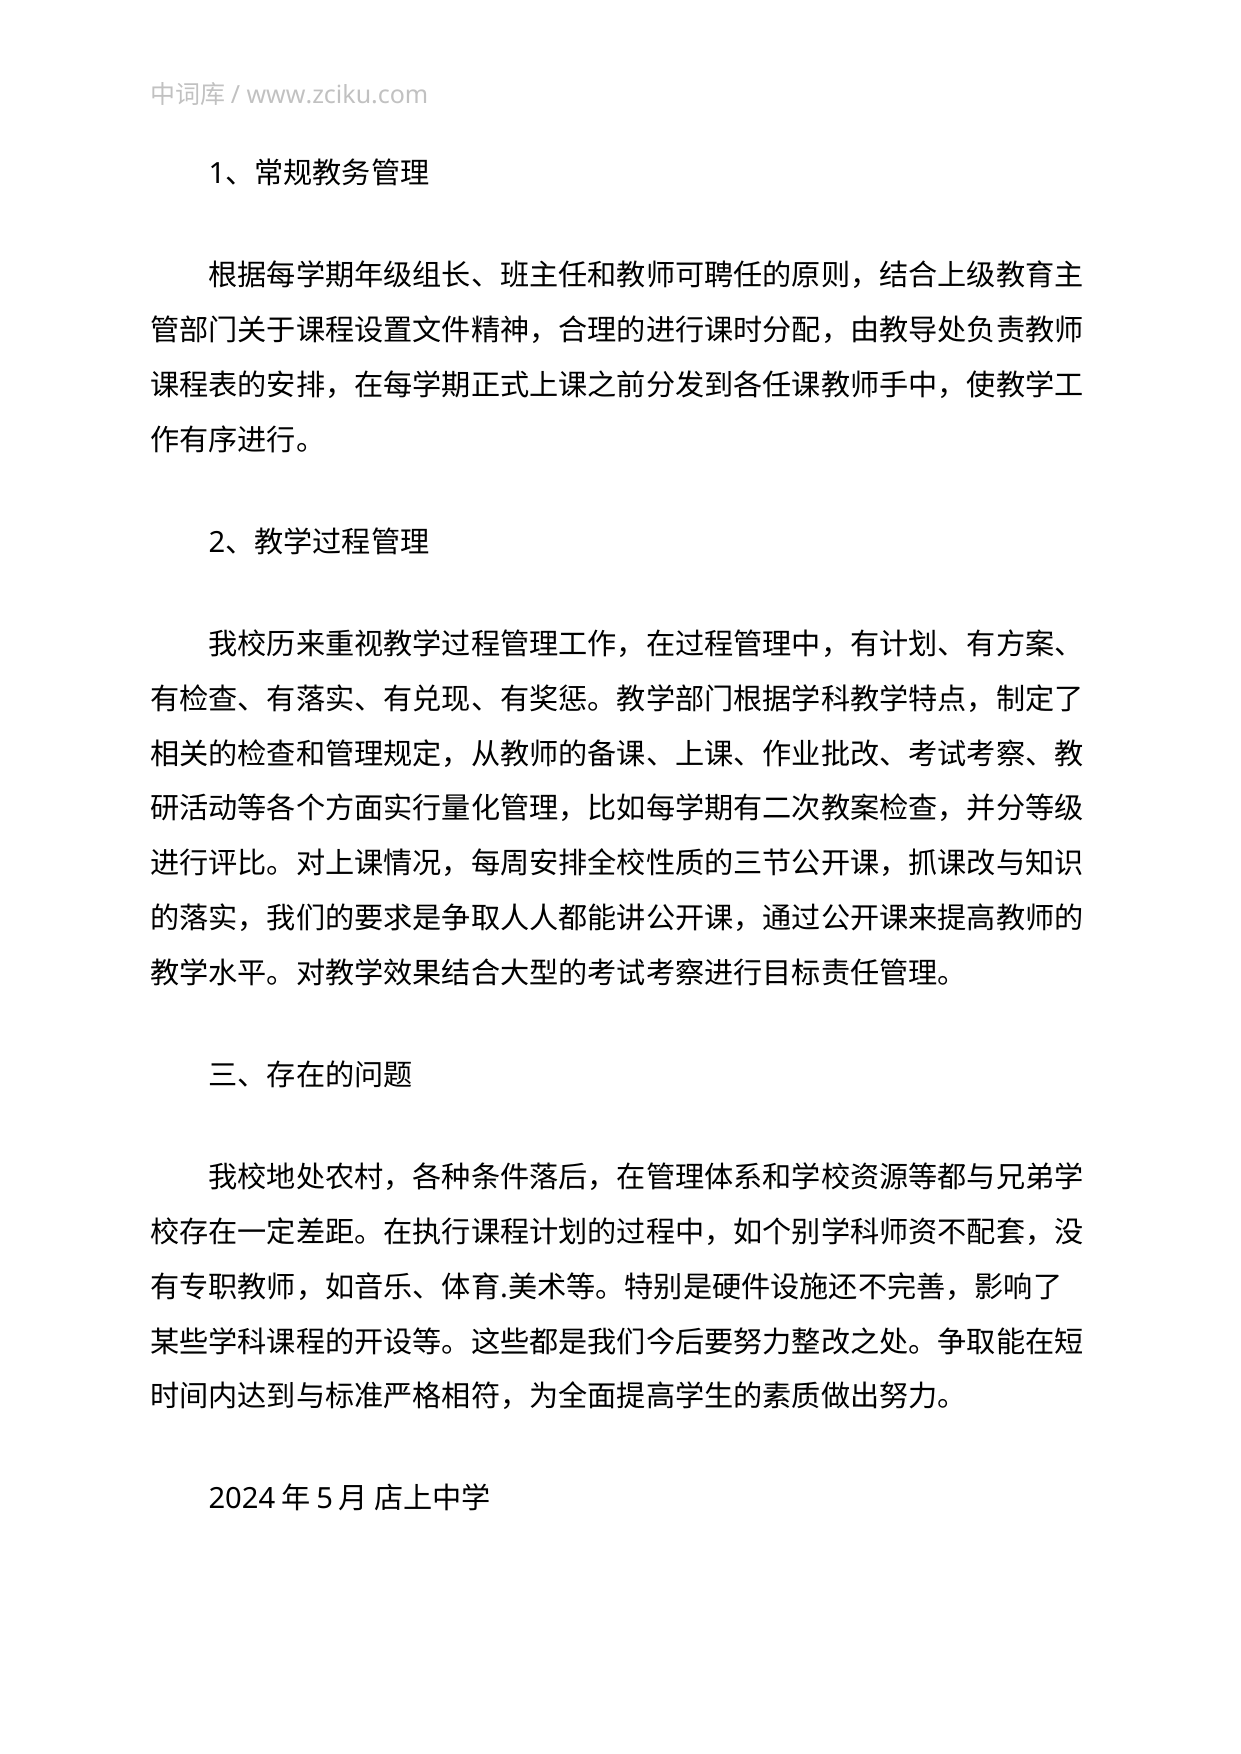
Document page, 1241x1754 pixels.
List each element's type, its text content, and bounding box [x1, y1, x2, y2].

text 我校地处农村，各种条件落后，在管理体系和学校资源等都与兄弟学校存在一定差距。在执行课程计划的过程中，如个别学科师资不配套，没有专职教师，如音乐、体育.美术等。特别是硬件设施还不完善，影响了某些学科课程的开设等。这些都是我们今后要努力整改之处。争取能在短时间内达到与标准严格相符，为全面提高学生的素质做出努力。 [150, 1153, 1090, 1415]
text 1、常规教务管理 [150, 150, 1090, 192]
text 我校历来重视教学过程管理工作，在过程管理中，有计划、有方案、有检查、有落实、有兑现、有奖惩。教学部门根据学科教学特点，制定了相关的检查和管理规定，从教师的备课、上课、作业批改、考试考察、教研活动等各个方面实行量化管理，比如每学期有二次教案检查，并分等级进行评比。对上课情况，每周安排全校性质的三节公开课，抓课改与知识的落实，我们的要求是争取人人都能讲公开课，通过公开课来提高教师的教学水平。对教学效果结合大型的考试考察进行目标责任管理。 [150, 620, 1090, 992]
text 根据每学期年级组长、班主任和教师可聘任的原则，结合上级教育主管部门关于课程设置文件精神，合理的进行课时分配，由教导处负责教师课程表的安排，在每学期正式上课之前分发到各任课教师手中，使教学工作有序进行。 [150, 252, 1090, 459]
text 2、教学过程管理 [150, 518, 1090, 561]
text 三、存在的问题 [150, 1052, 1090, 1094]
text 2024年5月 店上中学 [150, 1475, 1090, 1517]
